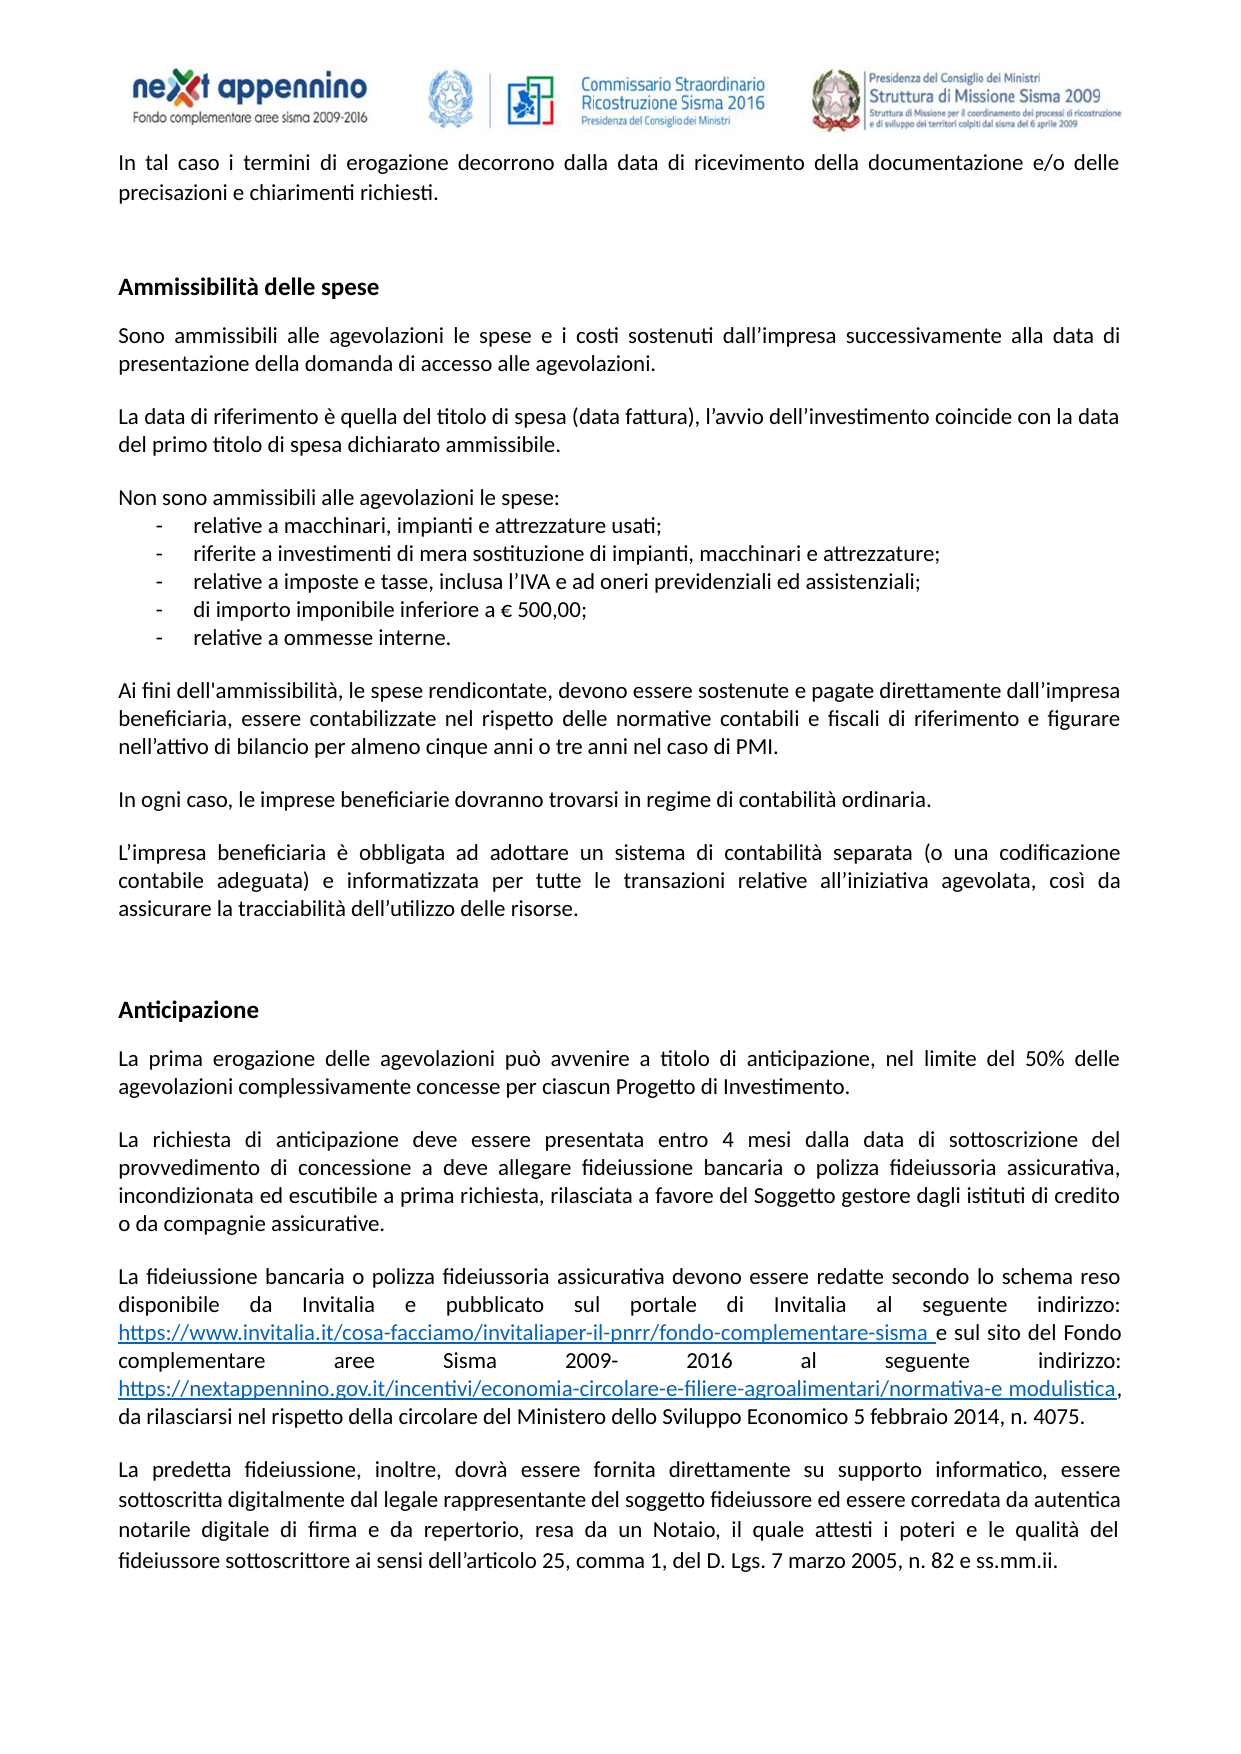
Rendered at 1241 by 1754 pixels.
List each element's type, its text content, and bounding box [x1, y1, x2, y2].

text La prima erogazione delle agevolazioni può avvenire a titolo di anticipazione, nel limite del 50% delle agevolazioni complessivamente concesse per ciascun Progetto di Investimento. [118, 1044, 1122, 1100]
text In ogni caso, le imprese beneficiarie dovranno trovarsi in regime di contabilità ordinaria. [118, 785, 1122, 813]
text Ai fini dell'ammissibilità, le spese rendicontate, devono essere sostenute e pagate direttamente dall’impresa beneficiaria, essere contabilizzate nel rispetto delle normative contabili e fiscali di riferimento e figurare nell’attivo di bilancio per almeno cinque anni o tre anni nel caso di PMI. [118, 676, 1122, 760]
text La predetta fideiussione, inoltre, dovrà essere fornita direttamente su supporto informatico, essere sottoscritta digitalmente dal legale rappresentante del soggetto fideiussore ed essere corredata da autentica notarile digitale di firma e da repertorio, resa da un Notaio, il quale attesti i poteri e le qualità del fideiussore sottoscrittore ai sensi dell’articolo 25, comma 1, del D. Lgs. 7 marzo 2005, n. 82 e ss.mm.ii. [118, 1455, 1122, 1574]
list relative a imposte e tasse, inclusa l’IVA e ad oneri previdenziali ed assistenziali; [156, 567, 1122, 595]
text Ammissibilità delle spese [118, 272, 1122, 302]
text La fideiussione bancaria o polizza fideiussoria assicurativa devono essere redatte secondo lo schema reso disponibile da Invitalia e pubblicato sul portale di Invitalia al seguente indirizzo: https://www.invitalia.it/cosa-facciamo/invitaliaper-il-pnrr/fondo-complementare-sisma e sul sito del Fondo complementare aree Sisma 2009- 2016 al seguente indirizzo: https://nextappennino.gov.it/incentivi/economia-circolare-e-filiere-agroalimentari/normativa-e modulistica, da rilasciarsi nel rispetto della circolare del Ministero dello Sviluppo Economico 5 febbraio 2014, n. 4075. [118, 1262, 1122, 1430]
text Sono ammissibili alle agevolazioni le spese e i costi sostenuti dall’impresa successivamente alla data di presentazione della domanda di accesso alle agevolazioni. [118, 321, 1122, 377]
list relative a ommesse interne. [156, 623, 1122, 651]
text In tal caso i termini di erogazione decorrono dalla data di ricevimento della documentazione e/o delle precisazioni e chiarimenti richiesti. [118, 148, 1122, 206]
list di importo imponibile inferiore a € 500,00; [156, 595, 1122, 623]
list relative a macchinari, impianti e attrezzature usati; [156, 511, 1122, 539]
picture [118, 57, 1125, 139]
text Non sono ammissibili alle agevolazioni le spese: [118, 483, 1122, 511]
text La richiesta di anticipazione deve essere presentata entro 4 mesi dalla data di sottoscrizione del provvedimento di concessione a deve allegare fideiussione bancaria o polizza fideiussoria assicurativa, incondizionata ed escutibile a prima richiesta, rilasciata a favore del Soggetto gestore dagli istituti di credito o da compagnie assicurative. [118, 1125, 1122, 1237]
list riferite a investimenti di mera sostituzione di impianti, macchinari e attrezzature; [156, 539, 1122, 567]
text L’impresa beneficiaria è obbligata ad adottare un sistema di contabilità separata (o una codificazione contabile adeguata) e informatizzata per tutte le transazioni relative all’iniziativa agevolata, così da assicurare la tracciabilità dell’utilizzo delle risorse. [118, 838, 1122, 922]
text La data di riferimento è quella del titolo di spesa (data fattura), l’avvio dell’investimento coincide con la data del primo titolo di spesa dichiarato ammissibile. [118, 402, 1122, 458]
text Anticipazione [118, 994, 1122, 1025]
